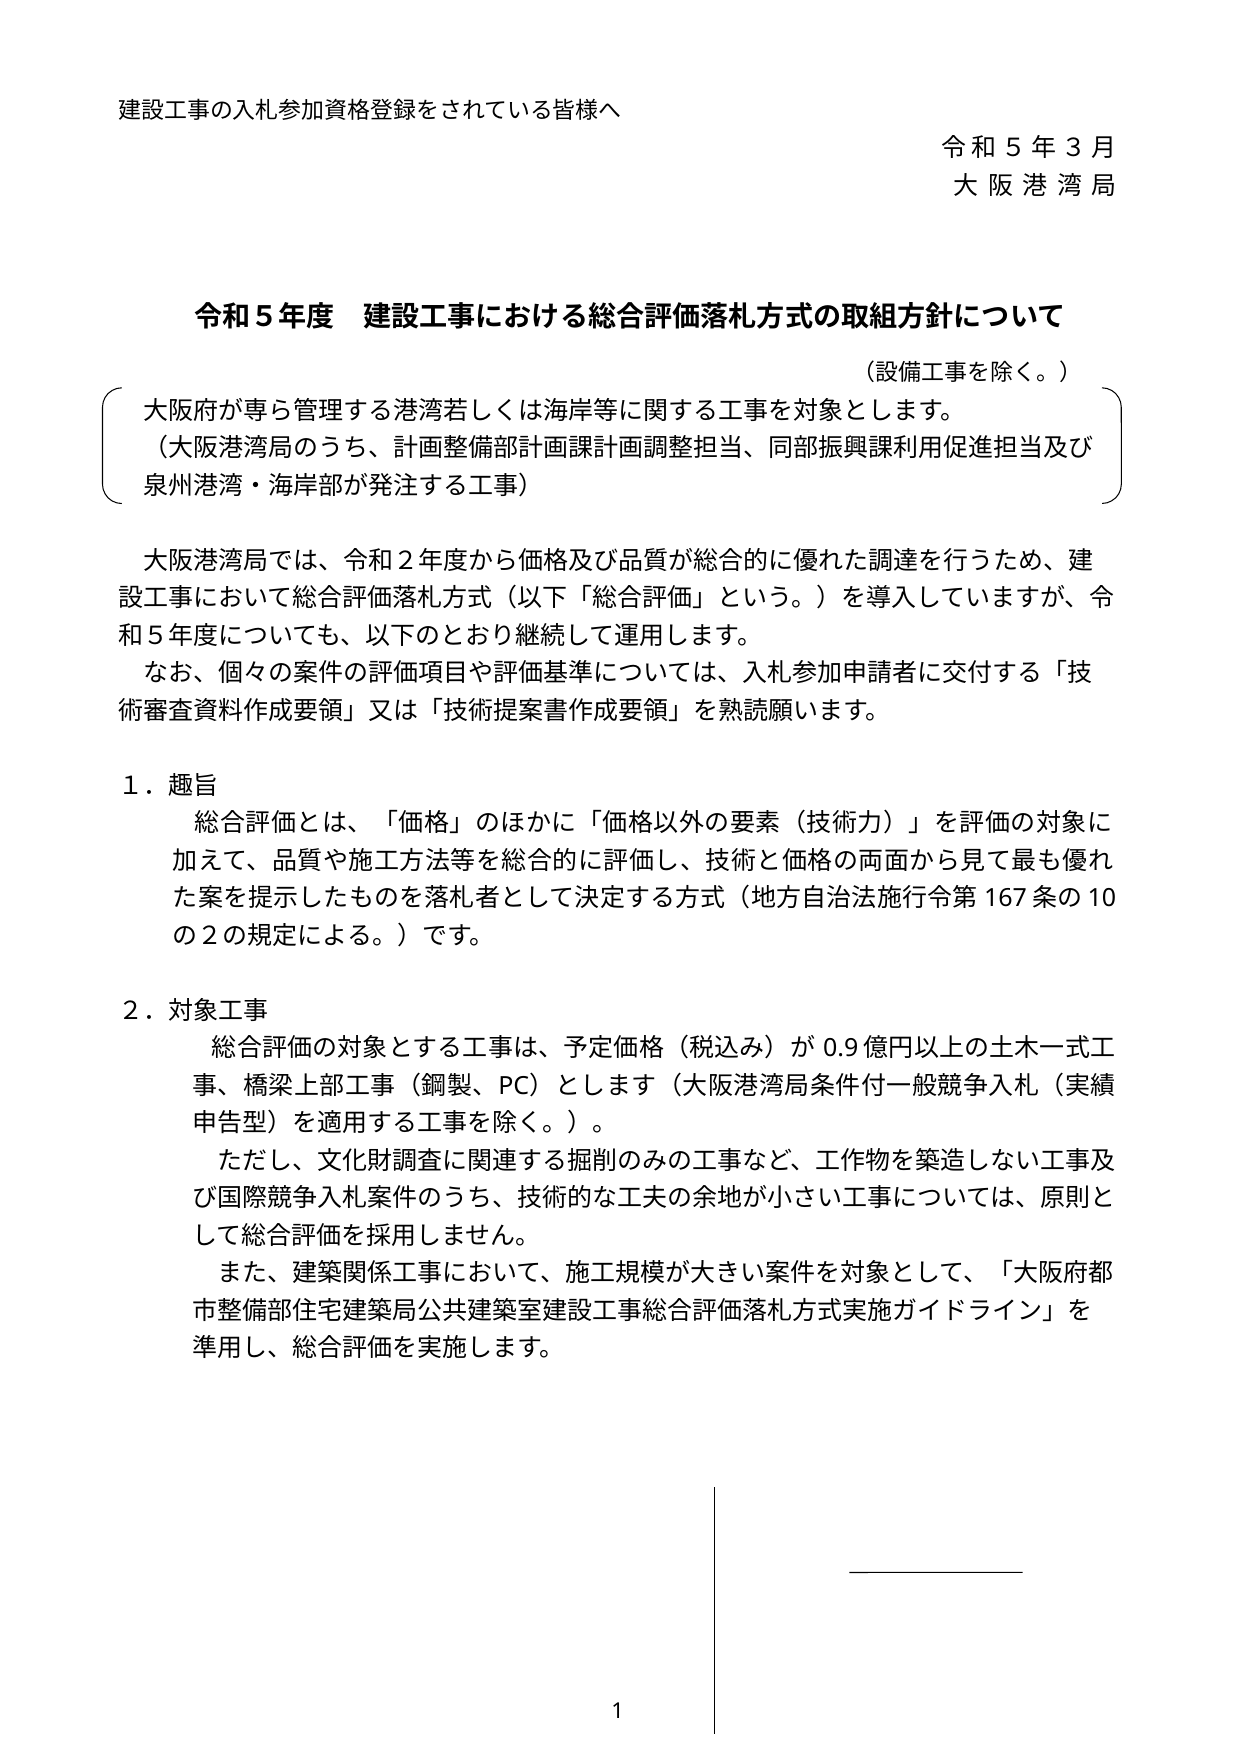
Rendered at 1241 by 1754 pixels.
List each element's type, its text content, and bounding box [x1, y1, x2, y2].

text 大阪港湾局では、令和２年度から価格及び品質が総合的に優れた調達を行うため、建設工事において総合評価落札方式（以下「総合評価」という。）を導入していますが、令和５年度についても、以下のとおり継続して運用します。 [118, 539, 1116, 652]
text 総合評価の対象とする工事は、予定価格（税込み）が0.9億円以上の土木一式工事、橋梁上部工事（鋼製、PC）とします（大阪港湾局条件付一般競争入札（実績申告型）を適用する工事を除く。）。 [192, 1027, 1116, 1139]
text （大阪港湾局のうち、計画整備部計画課計画調整担当、同部振興課利用促進担当及び [118, 427, 1116, 464]
text 泉州港湾・海岸部が発注する工事） [118, 464, 1116, 502]
text 大阪府が専ら管理する港湾若しくは海岸等に関する工事を対象とします。 [118, 389, 1116, 427]
text １．趣旨 [118, 764, 1116, 802]
text 総合評価とは、「価格」のほかに「価格以外の要素（技術力）」を評価の対象に加えて、品質や施工方法等を総合的に評価し、技術と価格の両面から見て最も優れた案を提示したものを落札者として決定する方式（地方自治法施行令第167条の10の２の規定による。）です。 [118, 802, 1116, 952]
text なお、個々の案件の評価項目や評価基準については、入札参加申請者に交付する「技術審査資料作成要領」又は「技術提案書作成要領」を熟読願います。 [118, 652, 1116, 727]
text ただし、文化財調査に関連する掘削のみの工事など、工作物を築造しない工事及び国際競争入札案件のうち、技術的な工夫の余地が小さい工事については、原則として総合評価を採用しません。 [192, 1139, 1122, 1252]
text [192, 1252, 1116, 1364]
text （設備工事を除く。） [118, 352, 1116, 389]
text ２．対象工事 [118, 989, 1116, 1027]
text 建設工事の入札参加資格登録をされている皆様へ [118, 89, 1047, 127]
text 大阪港湾局 [118, 164, 1116, 202]
text 令和５年３月 [118, 127, 1116, 164]
text 令和５年度 建設工事における総合評価落札方式の取組方針について [118, 277, 1116, 352]
